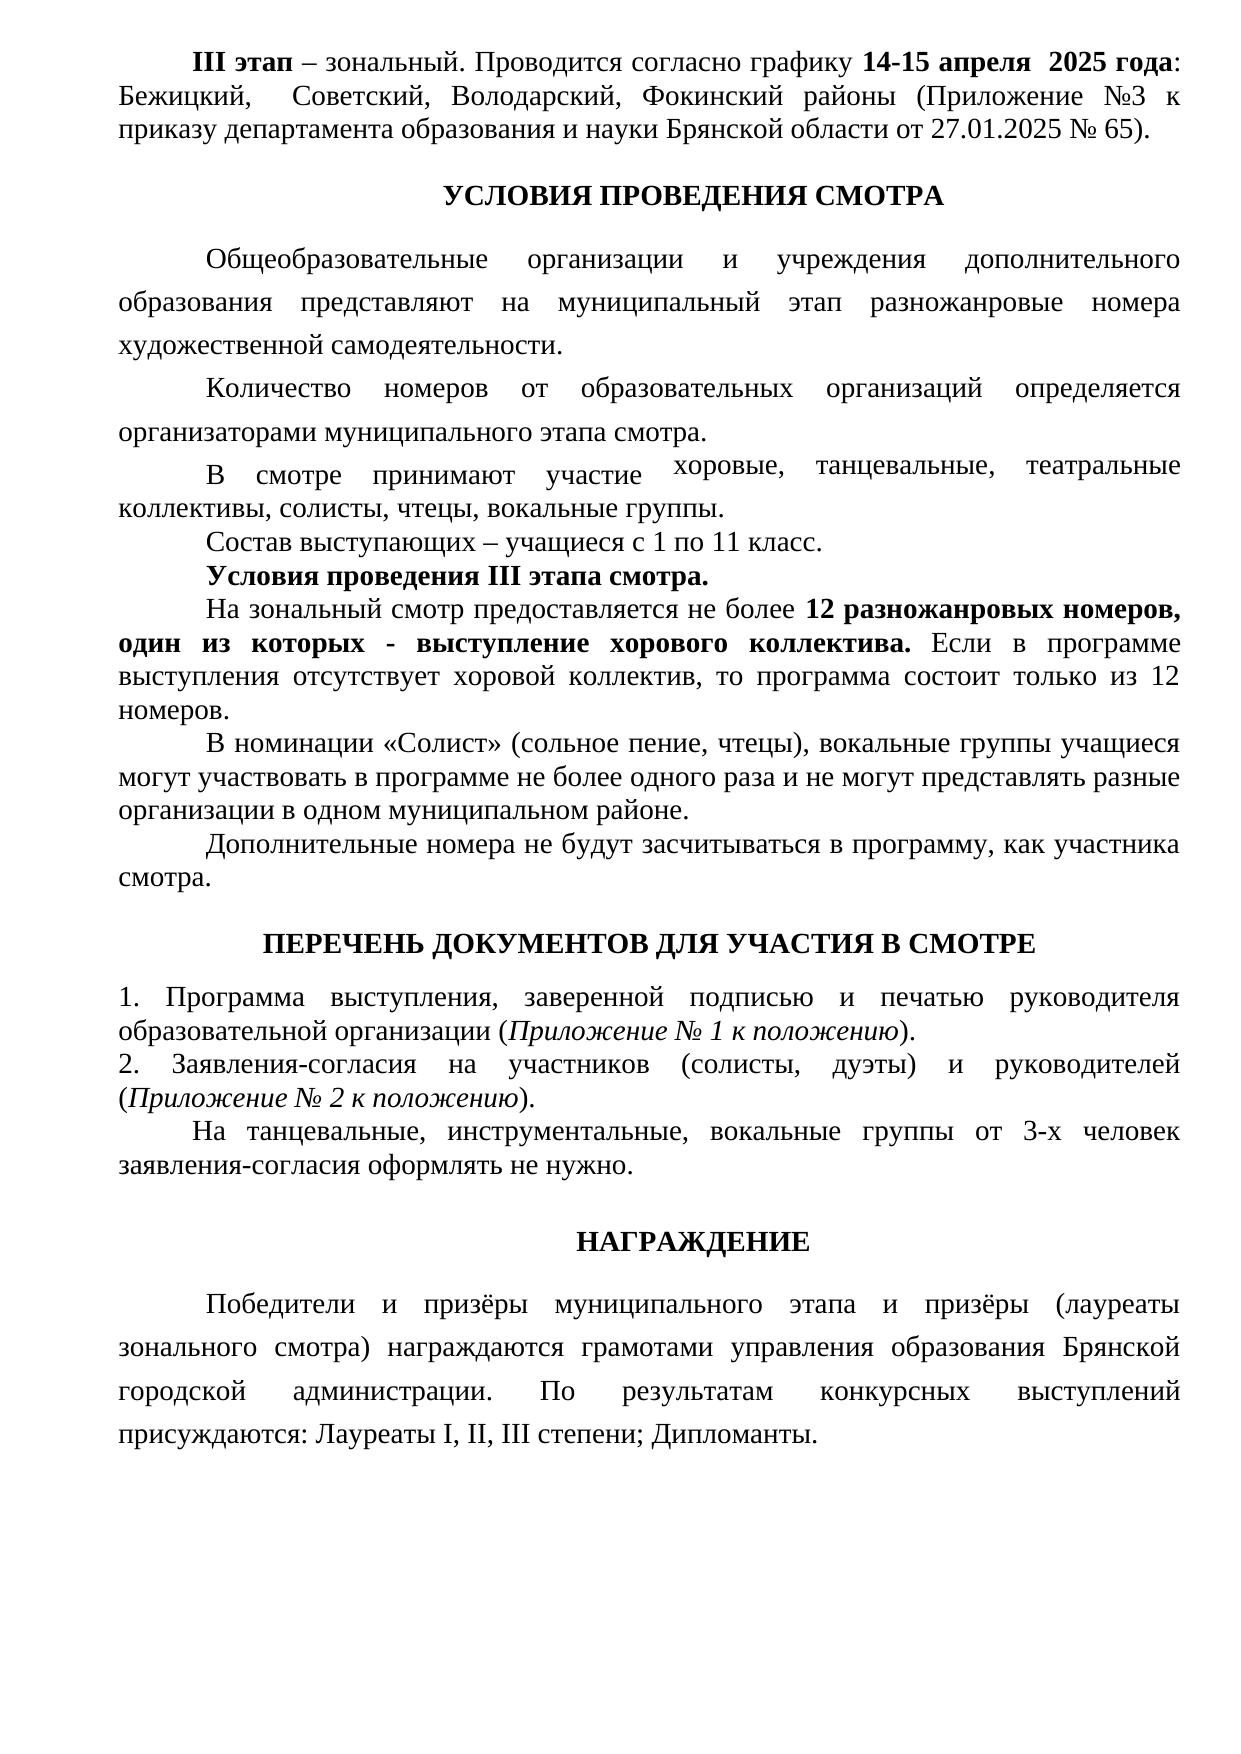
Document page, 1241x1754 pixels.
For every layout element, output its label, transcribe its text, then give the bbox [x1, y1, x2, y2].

text Количество номеров от образовательных организаций определяется организаторами муниципального этапа смотра. [118, 361, 1181, 447]
text ПЕРЕЧЕНЬ ДОКУМЕНТОВ ДЛЯ УЧАСТИЯ В СМОТРЕ [118, 927, 1181, 960]
text Победители и призёры муниципального этапа и призёры (лауреаты зонального смотра) награждаются грамотами управления образования Брянской городской администрации. По результатам конкурсных выступлений присуждаются: Лауреаты I, II, III степени; Дипломанты. [118, 1277, 1181, 1449]
text 2. Заявления-согласия на участников (солисты, дуэты) и руководителей (Приложение № 2 к положению). [118, 1046, 1181, 1113]
text УСЛОВИЯ ПРОВЕДЕНИЯ СМОТРА [118, 178, 1181, 212]
text В номинации «Солист» (сольное пение, чтецы), вокальные группы учащиеся могут участвовать в программе не более одного раза и не могут представлять разные организации в одном муниципальном районе. [118, 725, 1181, 826]
text Общеобразовательные организации и учреждения дополнительного образования представляют на муниципальный этап разножанровые номера художественной самодеятельности. [118, 231, 1181, 361]
list На танцевальные, инструментальные, вокальные группы от 3-х человек заявления-согласия оформлять не нужно. [118, 1113, 1181, 1181]
text В смотре принимают участие хоровые, танцевальные, театральные коллективы, солисты, чтецы, вокальные группы. [118, 447, 1181, 524]
text Состав выступающих – учащиеся с 1 по 11 класс. [118, 524, 1181, 558]
text НАГРАЖДЕНИЕ [118, 1214, 1181, 1257]
text Дополнительные номера не будут засчитываться в программу, как участника смотра. [118, 826, 1181, 893]
text 1. Программа выступления, заверенной подписью и печатью руководителя образовательной организации (Приложение № 1 к положению). [118, 979, 1181, 1046]
text На зональный смотр предоставляется не более 12 разножанровых номеров, один из которых - выступление хорового коллектива. Если в программе выступления отсутствует хоровой коллектив, то программа состоит только из 12 номеров. [118, 591, 1181, 725]
text Условия проведения III этапа смотра. [118, 558, 1181, 591]
text III этап – зональный. Проводится согласно графику 14-15 апреля 2025 года: Бежицкий, Советский, Володарский, Фокинский районы (Приложение №3 к приказу департамента образования и науки Брянской области от 27.01.2025 № 65). [118, 44, 1181, 145]
